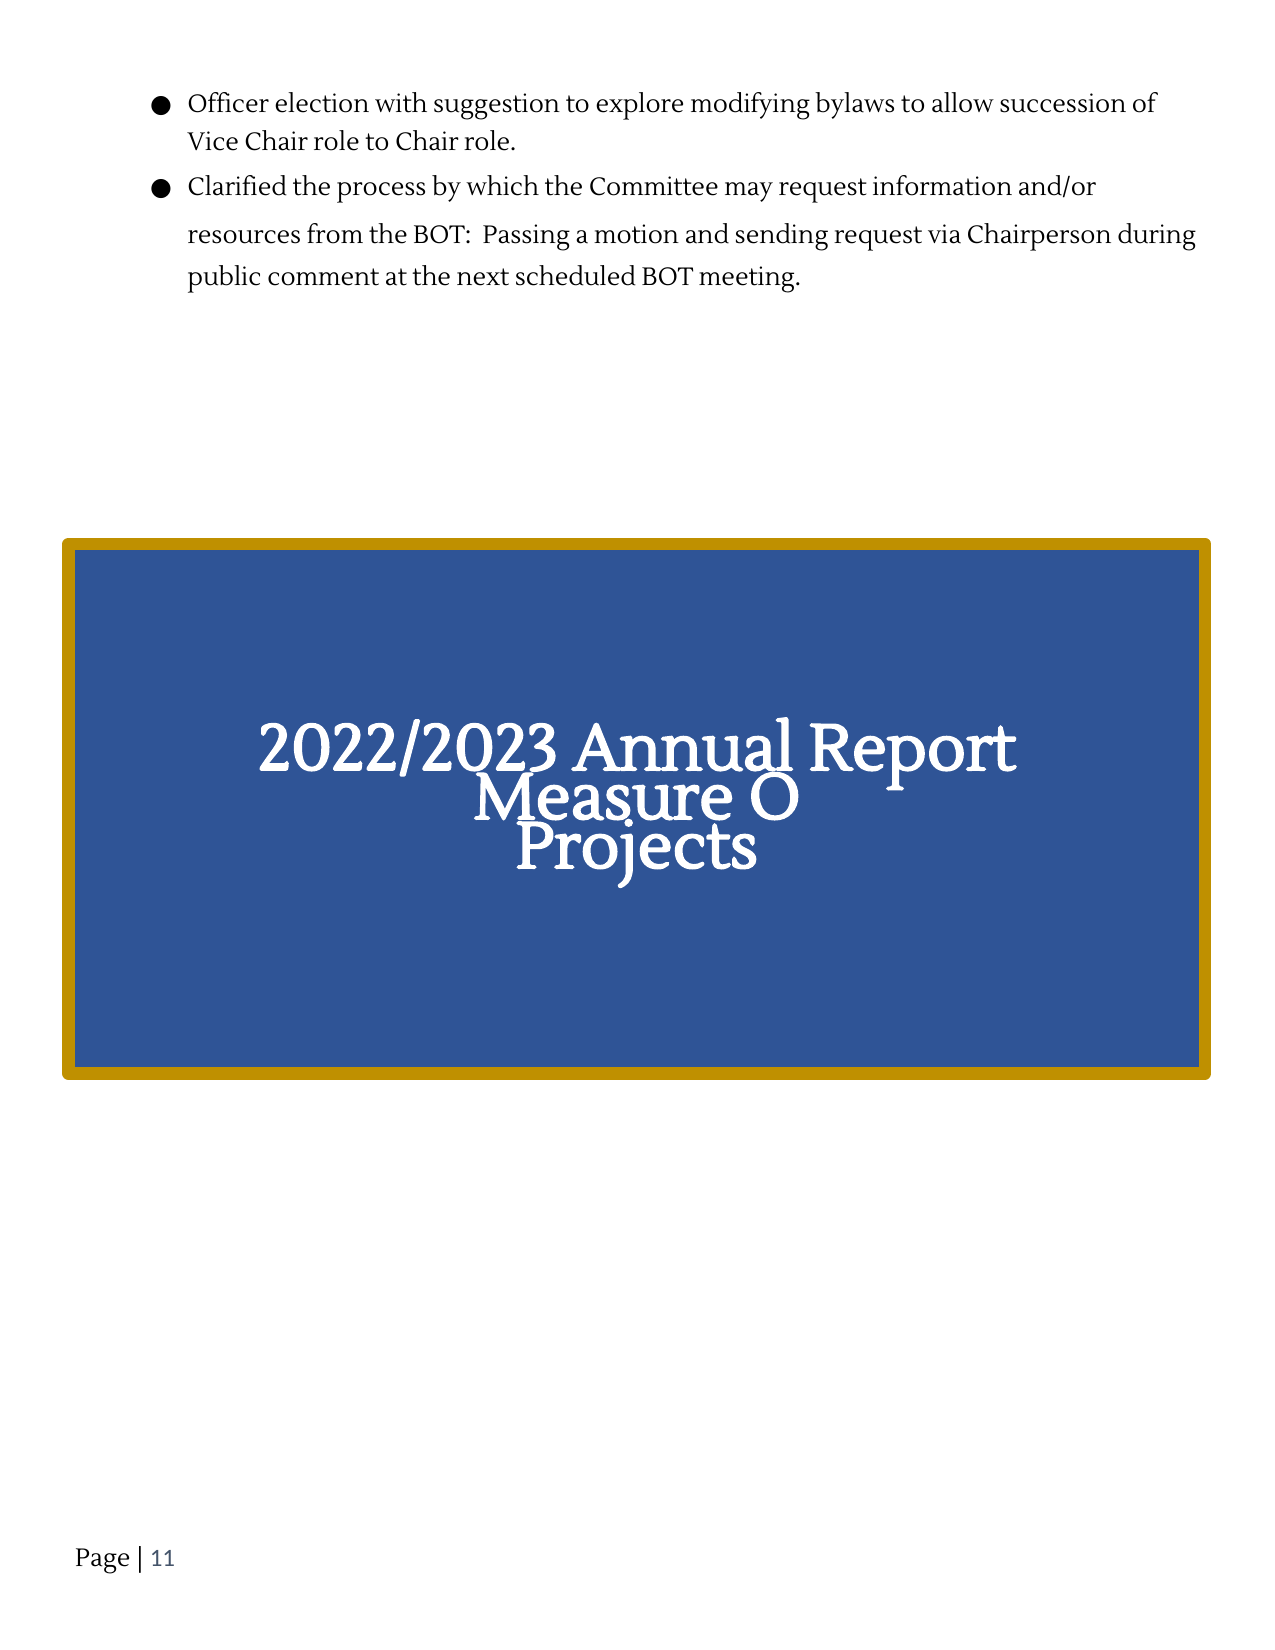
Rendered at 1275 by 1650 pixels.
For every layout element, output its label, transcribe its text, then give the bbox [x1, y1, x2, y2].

list Clarified the process by which the Committee may request information and/or resources from the BOT: Passing a motion and sending request via Chairperson during public comment at the next scheduled BOT meeting. [150, 159, 1200, 293]
list Officer election with suggestion to explore modifying bylaws to allow succession of Vice Chair role to Chair role. [150, 76, 1200, 159]
